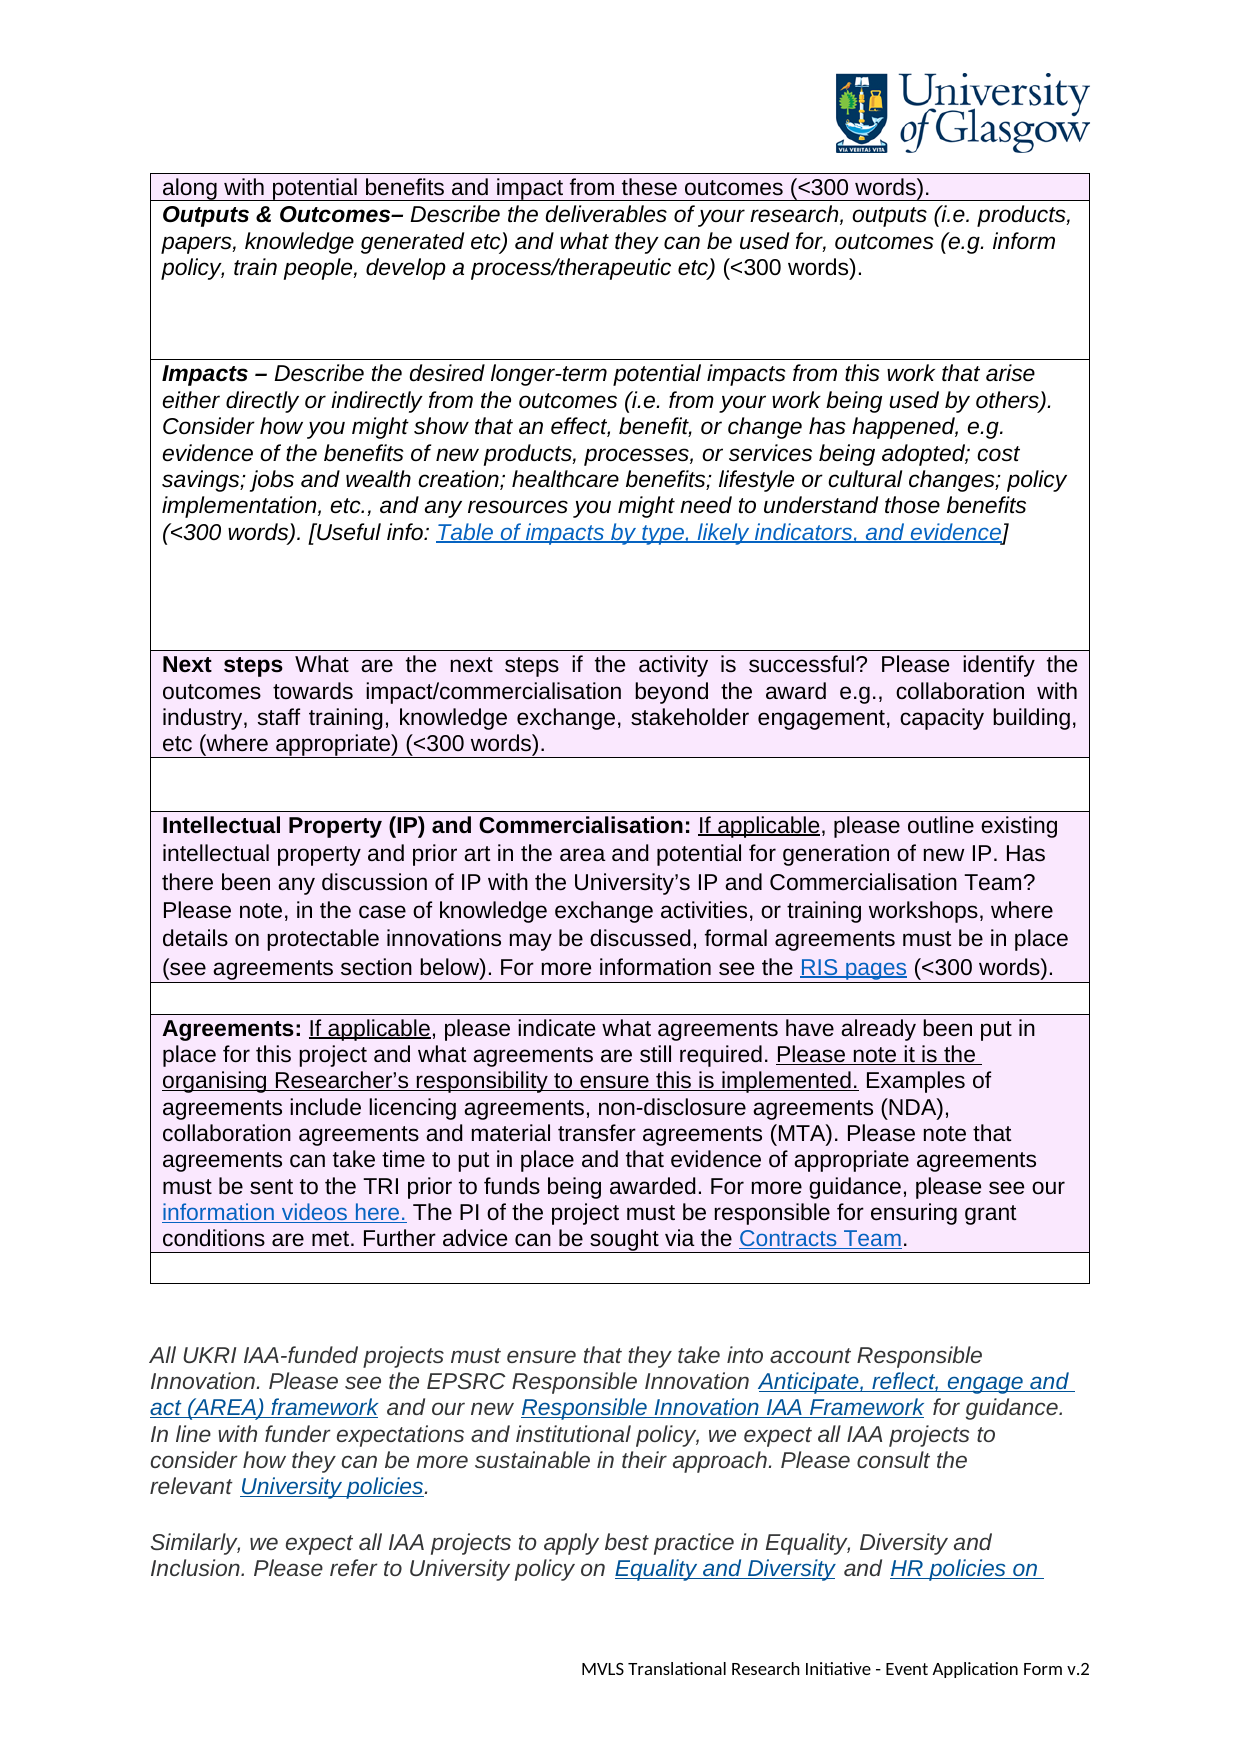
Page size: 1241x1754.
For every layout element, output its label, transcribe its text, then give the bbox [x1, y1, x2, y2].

table_cell Outputs & Outcomes– Describe the deliverables of your research, outputs (i.e. products, papers, knowledge generated etc) and what they can be used for, outcomes (e.g. inform policy, train people, develop a process/therapeutic etc) (<300 words). [151, 201, 1089, 359]
picture [835, 73, 1091, 153]
table_cell Intellectual Property (IP) and Commercialisation: If applicable, please outline existing intellectual property and prior art in the area and potential for generation of new IP. Has there been any discussion of IP with the University’s IP and Commercialisation Team? Please note, in the case of knowledge exchange activities, or training workshops, where details on protectable innovations may be discussed, formal agreements must be in place (see agreements section below). For more information see the RIS pages (<300 words). [151, 812, 1089, 982]
table_cell [151, 758, 1089, 811]
table_cell [151, 983, 1089, 1013]
table_cell [151, 1253, 1089, 1283]
table_cell Agreements: If applicable, please indicate what agreements have already been put in place for this project and what agreements are still required. Please note it is the organising Researcher’s responsibility to ensure this is implemented. Examples of agreements include licencing agreements, non-disclosure agreements (NDA), collaboration agreements and material transfer agreements (MTA). Please note that agreements can take time to put in place and that evidence of appropriate agreements must be sent to the TRI prior to funds being awarded. For more guidance, please see our information videos here. The PI of the project must be responsible for ensuring grant conditions are met. Further advice can be sought via the Contracts Team. [151, 1015, 1089, 1252]
text All UKRI IAA-funded projects must ensure that they take into account Responsible Innovation. Please see the EPSRC Responsible Innovation Anticipate, reflect, engage and act (AREA) framework and our new Responsible Innovation IAA Framework for guidance. In line with funder expectations and institutional policy, we expect all IAA projects to consider how they can be more sustainable in their approach. Please consult the relevant University policies. [150, 1342, 1090, 1500]
table_cell Next steps What are the next steps if the activity is successful? Please identify the outcomes towards impact/commercialisation beyond the award e.g., collaboration with industry, staff training, knowledge exchange, stakeholder engagement, capacity building, etc (where appropriate) (<300 words). [151, 651, 1089, 757]
table_cell Impacts – Describe the desired longer-term potential impacts from this work that arise either directly or indirectly from the outcomes (i.e. from your work being used by others). Consider how you might show that an effect, benefit, or change has happened, e.g. evidence of the benefits of new products, processes, or services being adopted; cost savings; jobs and wealth creation; healthcare benefits; lifestyle or cultural changes; policy implementation, etc., and any resources you might need to understand those benefits (<300 words). [Useful info: Table of impacts by type, likely indicators, and evidence] [151, 360, 1089, 650]
